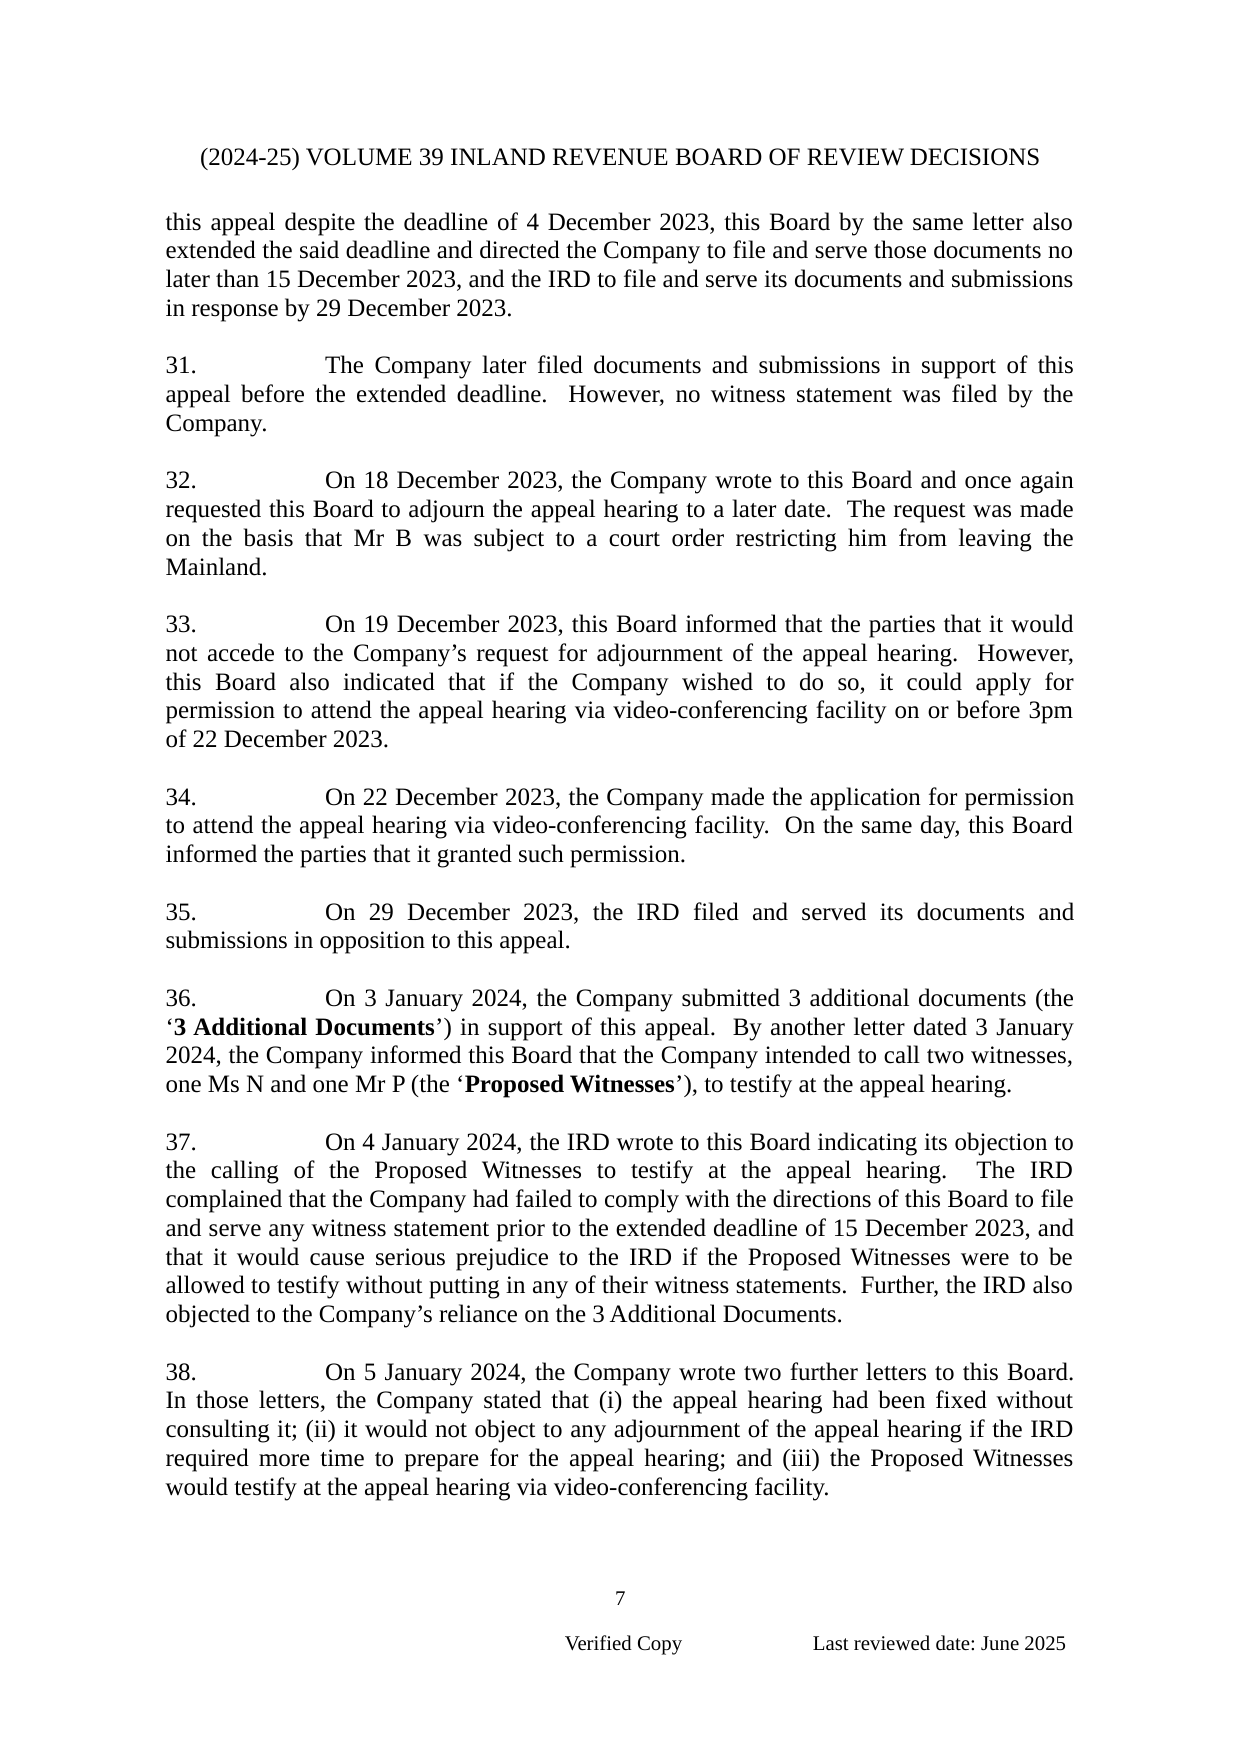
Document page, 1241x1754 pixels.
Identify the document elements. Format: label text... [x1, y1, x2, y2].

list The Company later filed documents and submissions in support of this appeal before the extended deadline. However, no witness statement was filed by the Company. [165, 351, 1075, 437]
list On 5 January 2024, the Company wrote two further letters to this Board. In those letters, the Company stated that (i) the appeal hearing had been fixed without consulting it; (ii) it would not object to any adjournment of the appeal hearing if the IRD required more time to prepare for the appeal hearing; and (iii) the Proposed Witnesses would testify at the appeal hearing via video-conferencing facility. [165, 1357, 1075, 1501]
list On 22 December 2023, the Company made the application for permission to attend the appeal hearing via video-conferencing facility. On the same day, this Board informed the parties that it granted such permission. [165, 782, 1075, 868]
list On 18 December 2023, the Company wrote to this Board and once again requested this Board to adjourn the appeal hearing to a later date. The request was made on the basis that Mr B was subject to a court order restricting him from leaving the Mainland. [165, 466, 1075, 581]
list On 3 January 2024, the Company submitted 3 additional documents (the ‘3 Additional Documents’) in support of this appeal. By another letter dated 3 January 2024, the Company informed this Board that the Company intended to call two witnesses, one Ms N and one Mr P (the ‘Proposed Witnesses’), to testify at the appeal hearing. [165, 983, 1075, 1098]
list On 4 January 2024, the IRD wrote to this Board indicating its objection to the calling of the Proposed Witnesses to testify at the appeal hearing. The IRD complained that the Company had failed to comply with the directions of this Board to file and serve any witness statement prior to the extended deadline of 15 December 2023, and that it would cause serious prejudice to the IRD if the Proposed Witnesses were to be allowed to testify without putting in any of their witness statements. Further, the IRD also objected to the Company’s reliance on the 3 Additional Documents. [165, 1127, 1075, 1328]
list On 19 December 2023, this Board informed that the parties that it would not accede to the Company’s request for adjournment of the appeal hearing. However, this Board also indicated that if the Company wished to do so, it could apply for permission to attend the appeal hearing via video-conferencing facility on or before 3pm of 22 December 2023. [165, 609, 1075, 753]
list On 29 December 2023, the IRD filed and served its documents and submissions in opposition to this appeal. [165, 897, 1075, 954]
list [165, 207, 1075, 322]
